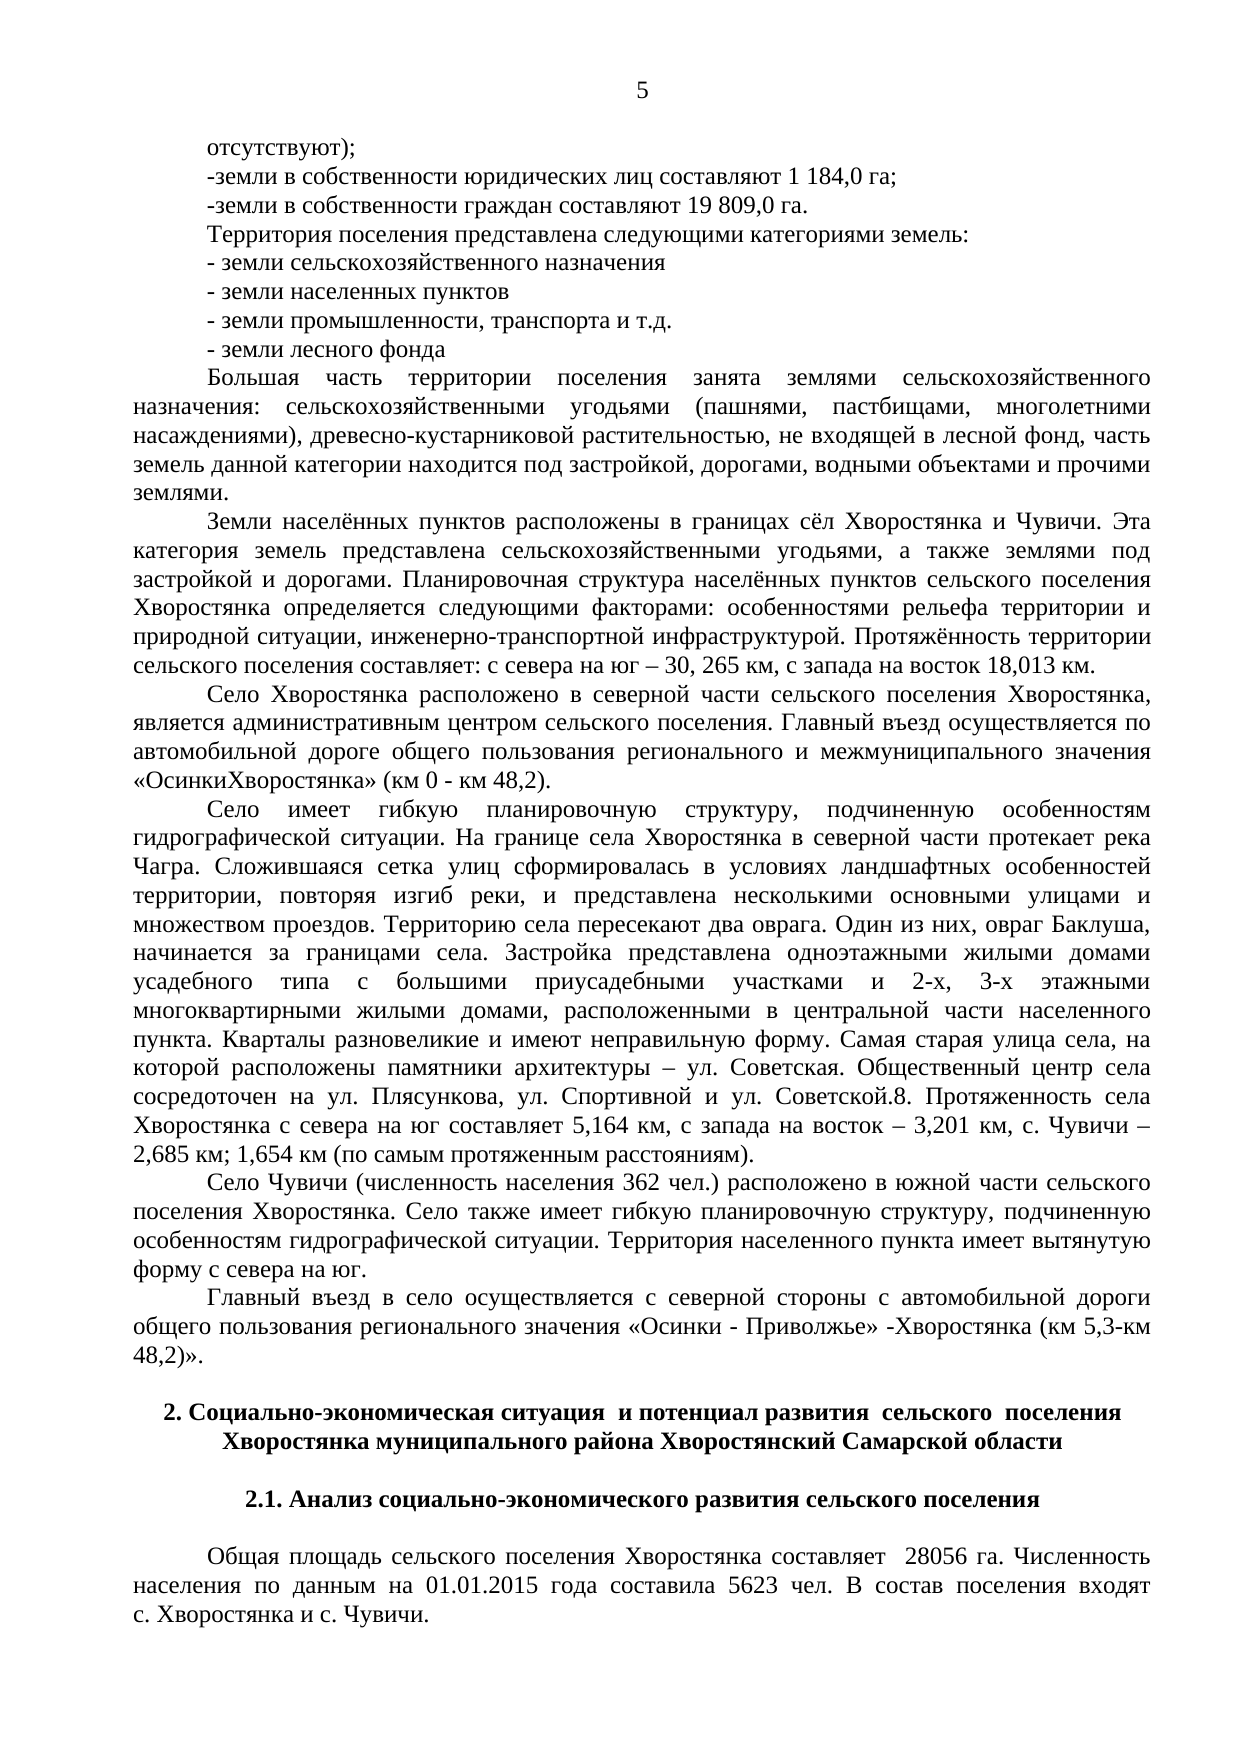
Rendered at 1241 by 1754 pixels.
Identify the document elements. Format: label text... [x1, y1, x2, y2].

text Территория поселения представлена следующими категориями земель: [133, 219, 1152, 247]
text -земли в собственности юридических лиц составляют 1 184,0 га; [133, 161, 1152, 190]
subtitle 2.1. Анализ социально-экономического развития сельского поселения [133, 1484, 1152, 1512]
text -земли в собственности граждан составляют 19 809,0 га. [133, 190, 1152, 219]
text Общая площадь сельского поселения Хворостянка составляет . Численность населения по данным на 01.01.2015 года составила 5623 чел. В состав поселения входят с. Хворостянка и с. Чувичи. [133, 1541, 1152, 1627]
text - земли лесного фонда [133, 334, 1152, 362]
text отсутствуют); [133, 132, 1152, 161]
text Село имеет гибкую планировочную структуру, подчиненную особенностям гидрографической ситуации. На границе села Хворостянка в северной части протекает река Чагра. Сложившаяся сетка улиц сформировалась в условиях ландшафтных особенностей территории, повторяя изгиб реки, и представлена несколькими основными улицами и множеством проездов. Территорию села пересекают два оврага. Один из них, овраг Баклуша, начинается за границами села. Застройка представлена одноэтажными жилыми домами усадебного типа с большими приусадебными участками и 2-х, 3-х этажными многоквартирными жилыми домами, расположенными в центральной части населенного пункта. Кварталы разновеликие и имеют неправильную форму. Самая старая улица села, на которой расположены памятники архитектуры – ул. Советская. Общественный центр села сосредоточен на ул. Плясункова, ул. Спортивной и ул. Советской.8. Протяженность села Хворостянка с севера на юг составляет 5,164 км, с запада на восток – 3,201 км, с. Чувичи – 2,685 км; 1,654 км (по самым протяженным расстояниям). [133, 794, 1152, 1167]
text - земли населенных пунктов [133, 276, 1152, 305]
text Земли населённых пунктов расположены в границах сёл Хворостянка и Чувичи. Эта категория земель представлена сельскохозяйственными угодьями, а также землями под застройкой и дорогами. Планировочная структура населённых пунктов сельского поселения Хворостянка определяется следующими факторами: особенностями рельефа территории и природной ситуации, инженерно-транспортной инфраструктурой. Протяжённость территории сельского поселения составляет: с севера на юг – 30, 265 км, с запада на восток 18,013 км. [133, 506, 1152, 679]
text - земли сельскохозяйственного назначения [133, 247, 1152, 276]
text Село Хворостянка расположено в северной части сельского поселения Хворостянка, является административным центром сельского поселения. Главный въезд осуществляется по автомобильной дороге общего пользования регионального и межмуниципального значения «ОсинкиХворостянка» (км 0 - км 48,2). [133, 679, 1152, 794]
text - земли промышленности, транспорта и т.д. [133, 305, 1152, 334]
text Село Чувичи (численность населения 362 чел.) расположено в южной части сельского поселения Хворостянка. Село также имеет гибкую планировочную структуру, подчиненную особенностям гидрографической ситуации. Территория населенного пункта имеет вытянутую форму с севера на юг. [133, 1167, 1152, 1282]
text Главный въезд в село осуществляется с северной стороны с автомобильной дороги общего пользования регионального значения «Осинки - Приволжье» -Хворостянка (км 5,3-км 48,2)». [133, 1282, 1152, 1369]
subtitle 2. Социально-экономическая ситуация и потенциал развития сельского поселения Хворостянка муниципального района Хворостянский Самарской области [133, 1397, 1152, 1455]
text Большая часть территории поселения занята землями сельскохозяйственного назначения: сельскохозяйственными угодьями (пашнями, пастбищами, многолетними насаждениями), древесно-кустарниковой растительностью, не входящей в лесной фонд, часть земель данной категории находится под застройкой, дорогами, водными объектами и прочими землями. [133, 362, 1152, 506]
